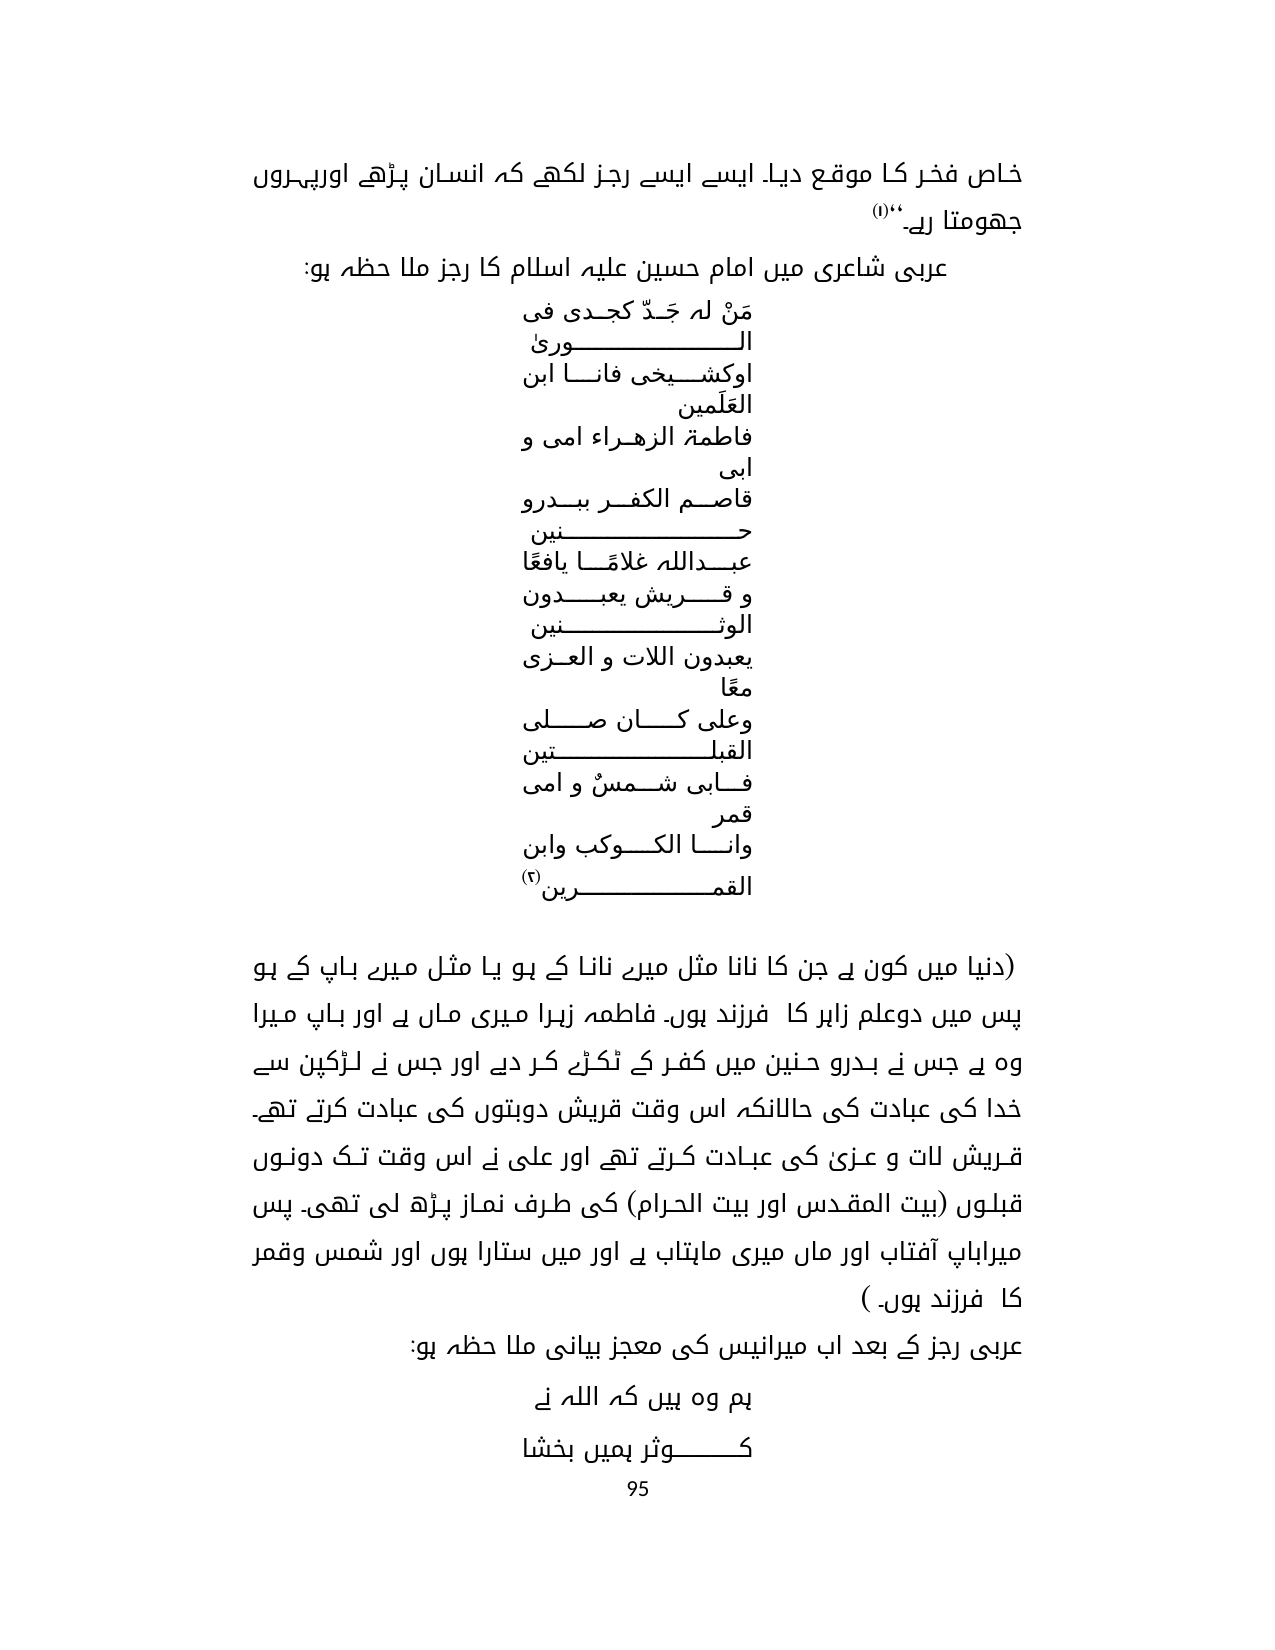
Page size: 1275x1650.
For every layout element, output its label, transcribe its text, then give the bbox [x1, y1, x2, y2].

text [252, 150, 1023, 245]
text (دنیا میں کون ہے جن کا نانا مثل میرے نانا کے ہو یا مثل میرے باپ کے ہو پس میں دوعلم زاہر کا فرزند ہوں۔ فاطمہ زہرا میری ماں ہے اور باپ میرا وہ ہے جس نے بدرو حنین میں کفر کے ٹکڑے کر دیے اور جس نے لڑکپن سے خدا کی عبادت کی حالانکہ اس وقت قریش دوبتوں کی عبادت کرتے تھے۔ قریش لات و عزیٰ کی عبادت کرتے تھے اور علی نے اس وقت تک دونوں قبلوں (بیت المقدس اور بیت الحرام) کی طرف نماز پڑھ لی تھی۔ پس میراباپ آفتاب اور ماں میری ماہتاب ہے اور میں ستارا ہوں اور شمس وقمر کا فرزند ہوں۔ ) [252, 943, 1023, 1323]
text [522, 1374, 753, 1472]
text مَنْ لہ جَدّ کجدی فی الوریٰ اوکشیخی فانا ابن العَلَمین فاطمۃ الزھراء امی و ابی قاصم الکفر ببدرو حنین عبداللہ غلامًا یافعًا و قریش یعبدون الوثنین یعبدون اللات و العزی معًا وعلی کان صلی القبلتین فابی شمسٌ و امی قمر وانا الکوکب وابن القمرین(۲) [522, 296, 753, 941]
text عربی شاعری میں امام حسین علیہ اسلام کا رجز ملا حظہ ہو: [252, 245, 1023, 292]
text عربی رجز کے بعد اب میرانیس کی معجز بیانی ملا حظہ ہو: [252, 1323, 1023, 1370]
